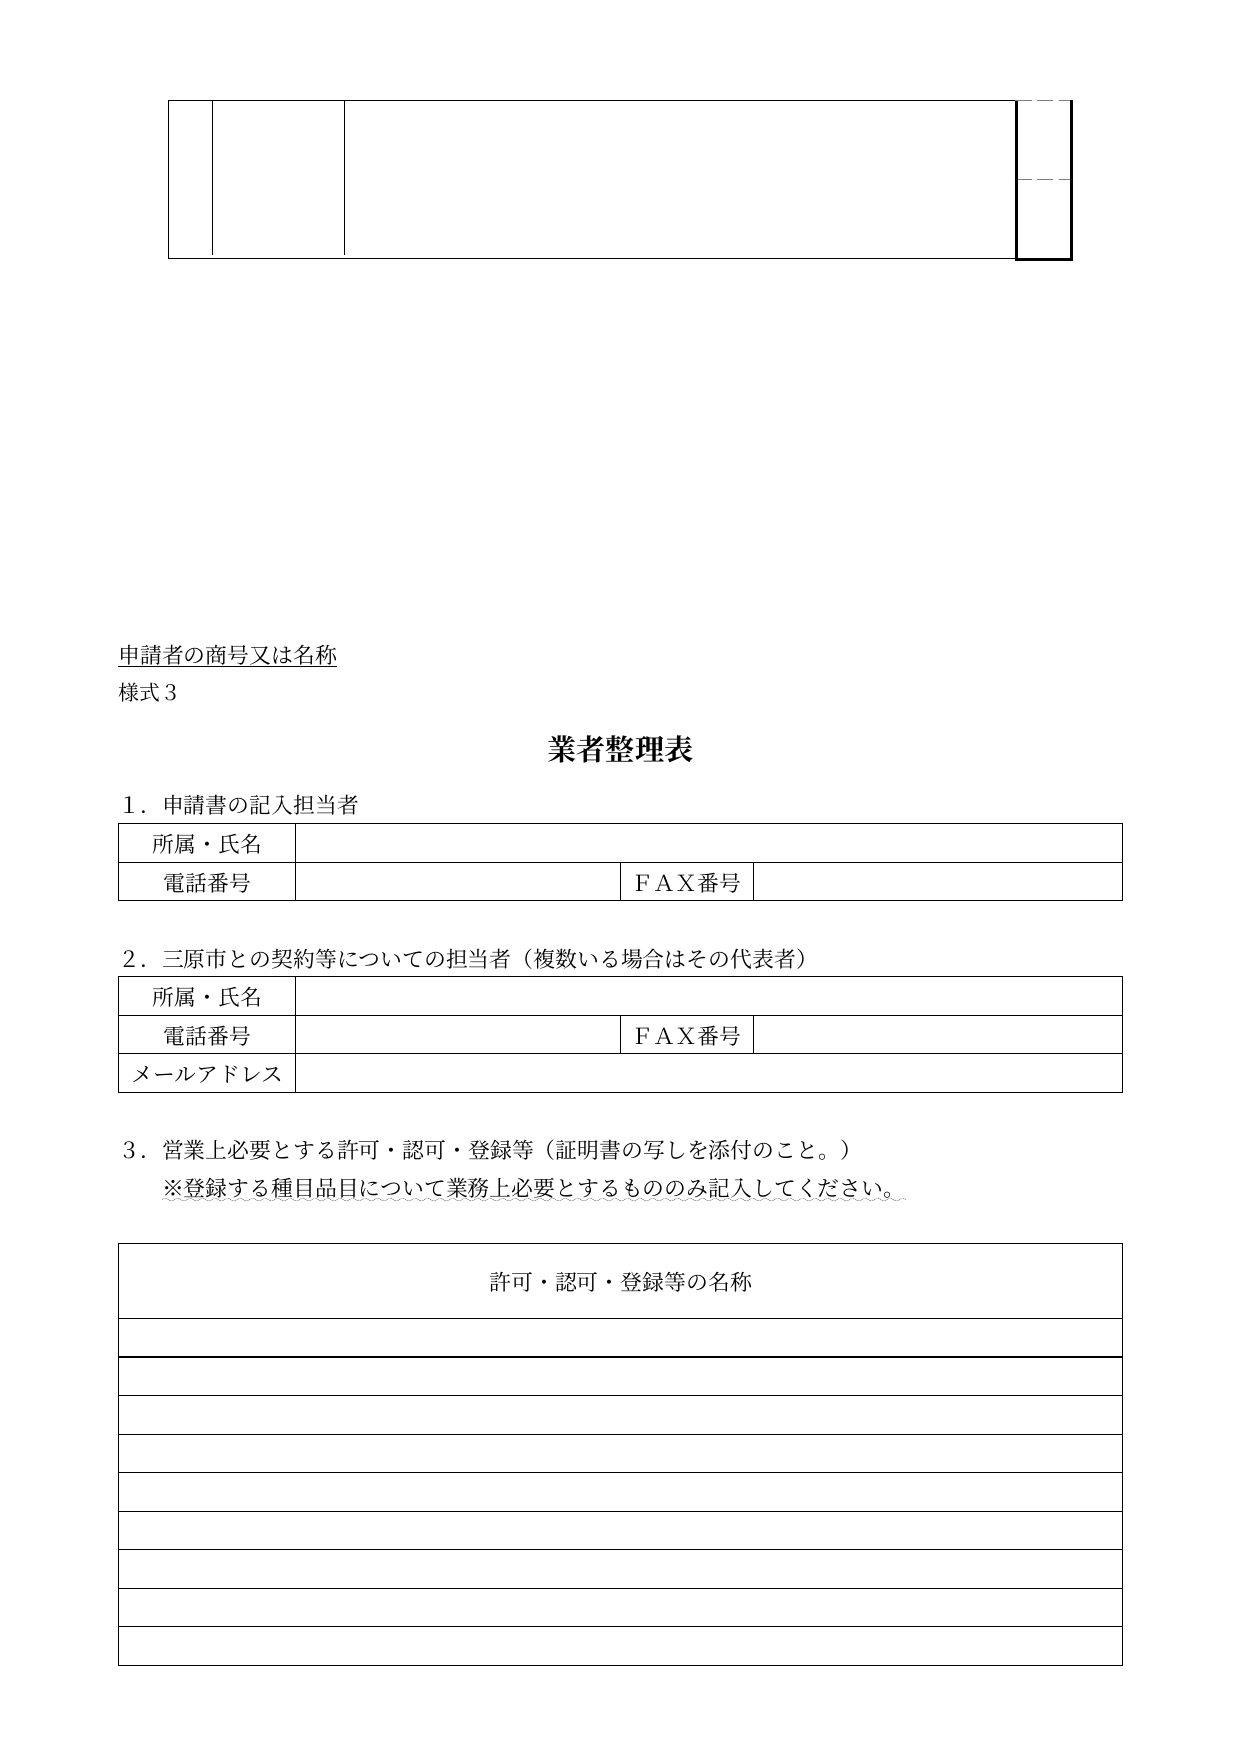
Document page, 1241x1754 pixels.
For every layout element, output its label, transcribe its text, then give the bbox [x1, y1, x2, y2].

table_cell [1018, 100, 1070, 179]
text 業者整理表 [118, 711, 1122, 786]
table_cell ＦＡＸ番号 [621, 1016, 753, 1053]
table_cell [119, 1589, 1122, 1626]
text ※登録する種目品目について業務上必要とするもののみ記入してください。 [118, 1168, 1122, 1205]
text ３．営業上必要とする許可・認可・登録等（証明書の写しを添付のこと。） [118, 1130, 1122, 1168]
table_cell [754, 863, 1122, 900]
table_cell 電話番号 [119, 863, 295, 900]
table_cell [119, 1319, 1122, 1356]
table_cell [296, 1054, 1122, 1092]
table_cell [119, 1512, 1122, 1549]
table_cell [1018, 179, 1070, 257]
table_cell ＦＡＸ番号 [621, 863, 753, 900]
text １．申請書の記入担当者 [118, 786, 1122, 823]
table_cell 電話番号 [119, 1016, 295, 1053]
table_cell [296, 863, 620, 900]
table_cell メールアドレス [119, 1054, 295, 1092]
table_header 許可・認可・登録等の名称 [119, 1244, 1122, 1318]
text 申請者の商号又は名称 [118, 636, 1122, 673]
table_header [296, 824, 1122, 862]
table_cell [296, 1016, 620, 1053]
table_header 所属・氏名 [119, 977, 295, 1015]
text ２．三原市との契約等についての担当者（複数いる場合はその代表者） [118, 939, 1122, 976]
table_header 所属・氏名 [119, 824, 295, 862]
table_cell [119, 1396, 1122, 1433]
table_cell [119, 1550, 1122, 1588]
table_cell [119, 1358, 1122, 1395]
table_header [296, 977, 1122, 1015]
text 様式３ [118, 673, 1122, 711]
table_cell [119, 1435, 1122, 1472]
table_cell [119, 1473, 1122, 1511]
table_cell [754, 1016, 1122, 1053]
table_cell [119, 1627, 1122, 1665]
